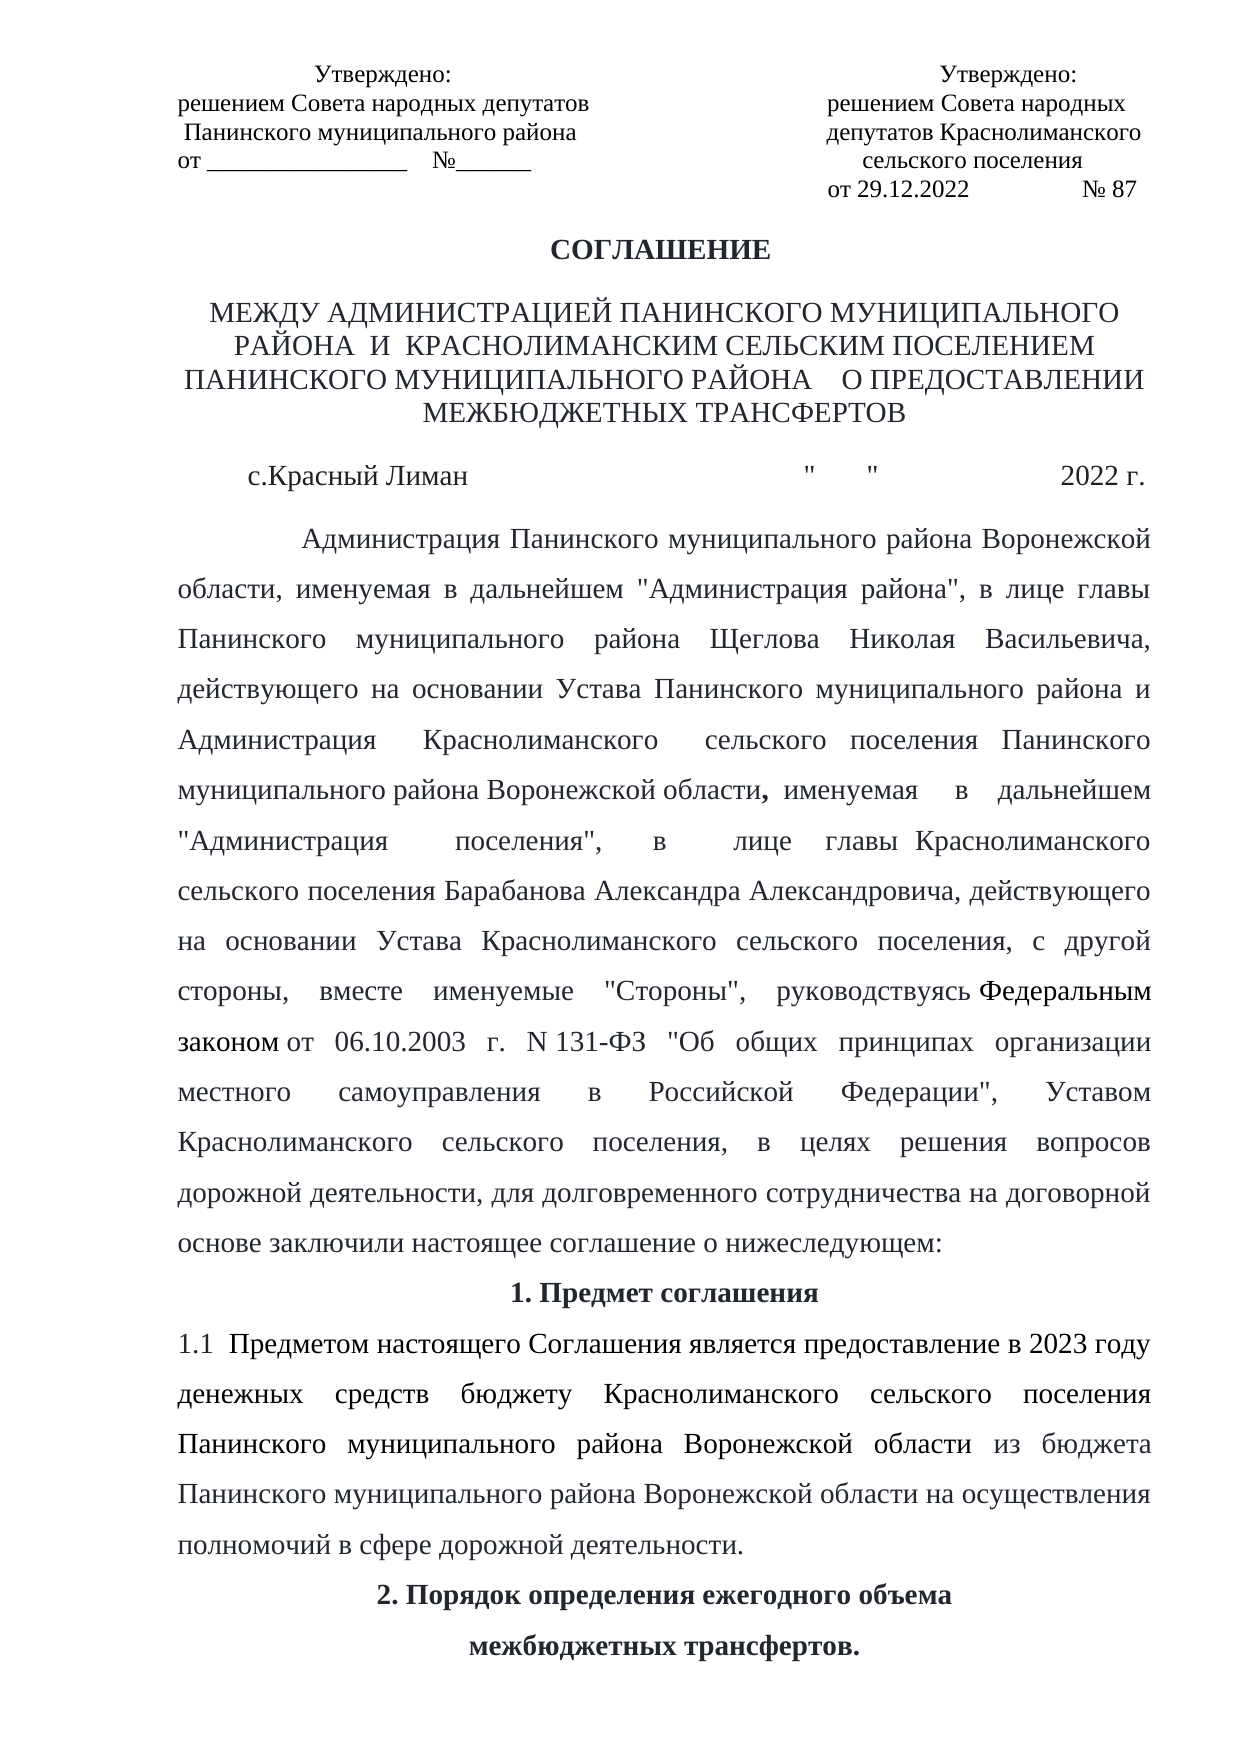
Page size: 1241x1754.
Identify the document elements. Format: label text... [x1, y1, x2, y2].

text МЕЖДУ АДМИНИСТРАЦИЕЙ ПАНИНСКОГО МУНИЦИПАЛЬНОГО РАЙОНА И КРАСНОЛИМАНСКИМ СЕЛЬСКИМ ПОСЕЛЕНИЕМ ПАНИНСКОГО МУНИЦИПАЛЬНОГО РАЙОНА О ПРЕДОСТАВЛЕНИИ МЕЖБЮДЖЕТНЫХ ТРАНСФЕРТОВ [177, 295, 1152, 429]
text межбюджетных трансфертов. [177, 1628, 1152, 1661]
text решением Совета народных депутатов решением Совета народных [177, 88, 1152, 117]
text Утверждено: Утверждено: [177, 59, 1152, 88]
text СОГЛАШЕНИЕ [177, 232, 1152, 266]
text от ________________ №______ сельского поселения [177, 145, 1152, 174]
text Панинского муниципального района депутатов Краснолиманского [177, 117, 1152, 145]
text 1.1 Предметом настоящего Соглашения является предоставление в 2023 году денежных средств бюджету Краснолиманского сельского поселения Панинского муниципального района Воронежской области из бюджета Панинского муниципального района Воронежской области на осуществления полномочий в сфере дорожной деятельности. [177, 1326, 1152, 1561]
text 1. Предмет соглашения [177, 1275, 1152, 1309]
text от 29.12.2022 № 87 [177, 174, 1152, 203]
text с.Красный Лиман " " 2022 г. [177, 458, 1152, 492]
text 2. Порядок определения ежегодного объема [177, 1577, 1152, 1611]
text Администрация Панинского муниципального района Воронежской области, именуемая в дальнейшем "Администрация района", в лице главы Панинского муниципального района Щеглова Николая Васильевича, действующего на основании Устава Панинского муниципального района и Администрация Краснолиманского сельского поселения Панинского муниципального района Воронежской области, именуемая в дальнейшем "Администрация поселения", в лице главы Краснолиманского сельского поселения Барабанова Александра Александровича, действующего на основании Устава Краснолиманского сельского поселения, с другой стороны, вместе именуемые "Стороны", руководствуясь Федеральным законом от 06.10.2003 г. N 131-ФЗ "Об общих принципах организации местного самоуправления в Российской Федерации", Уставом Краснолиманского сельского поселения, в целях решения вопросов дорожной деятельности, для долговременного сотрудничества на договорной основе заключили настоящее соглашение о нижеследующем: [177, 521, 1152, 1259]
